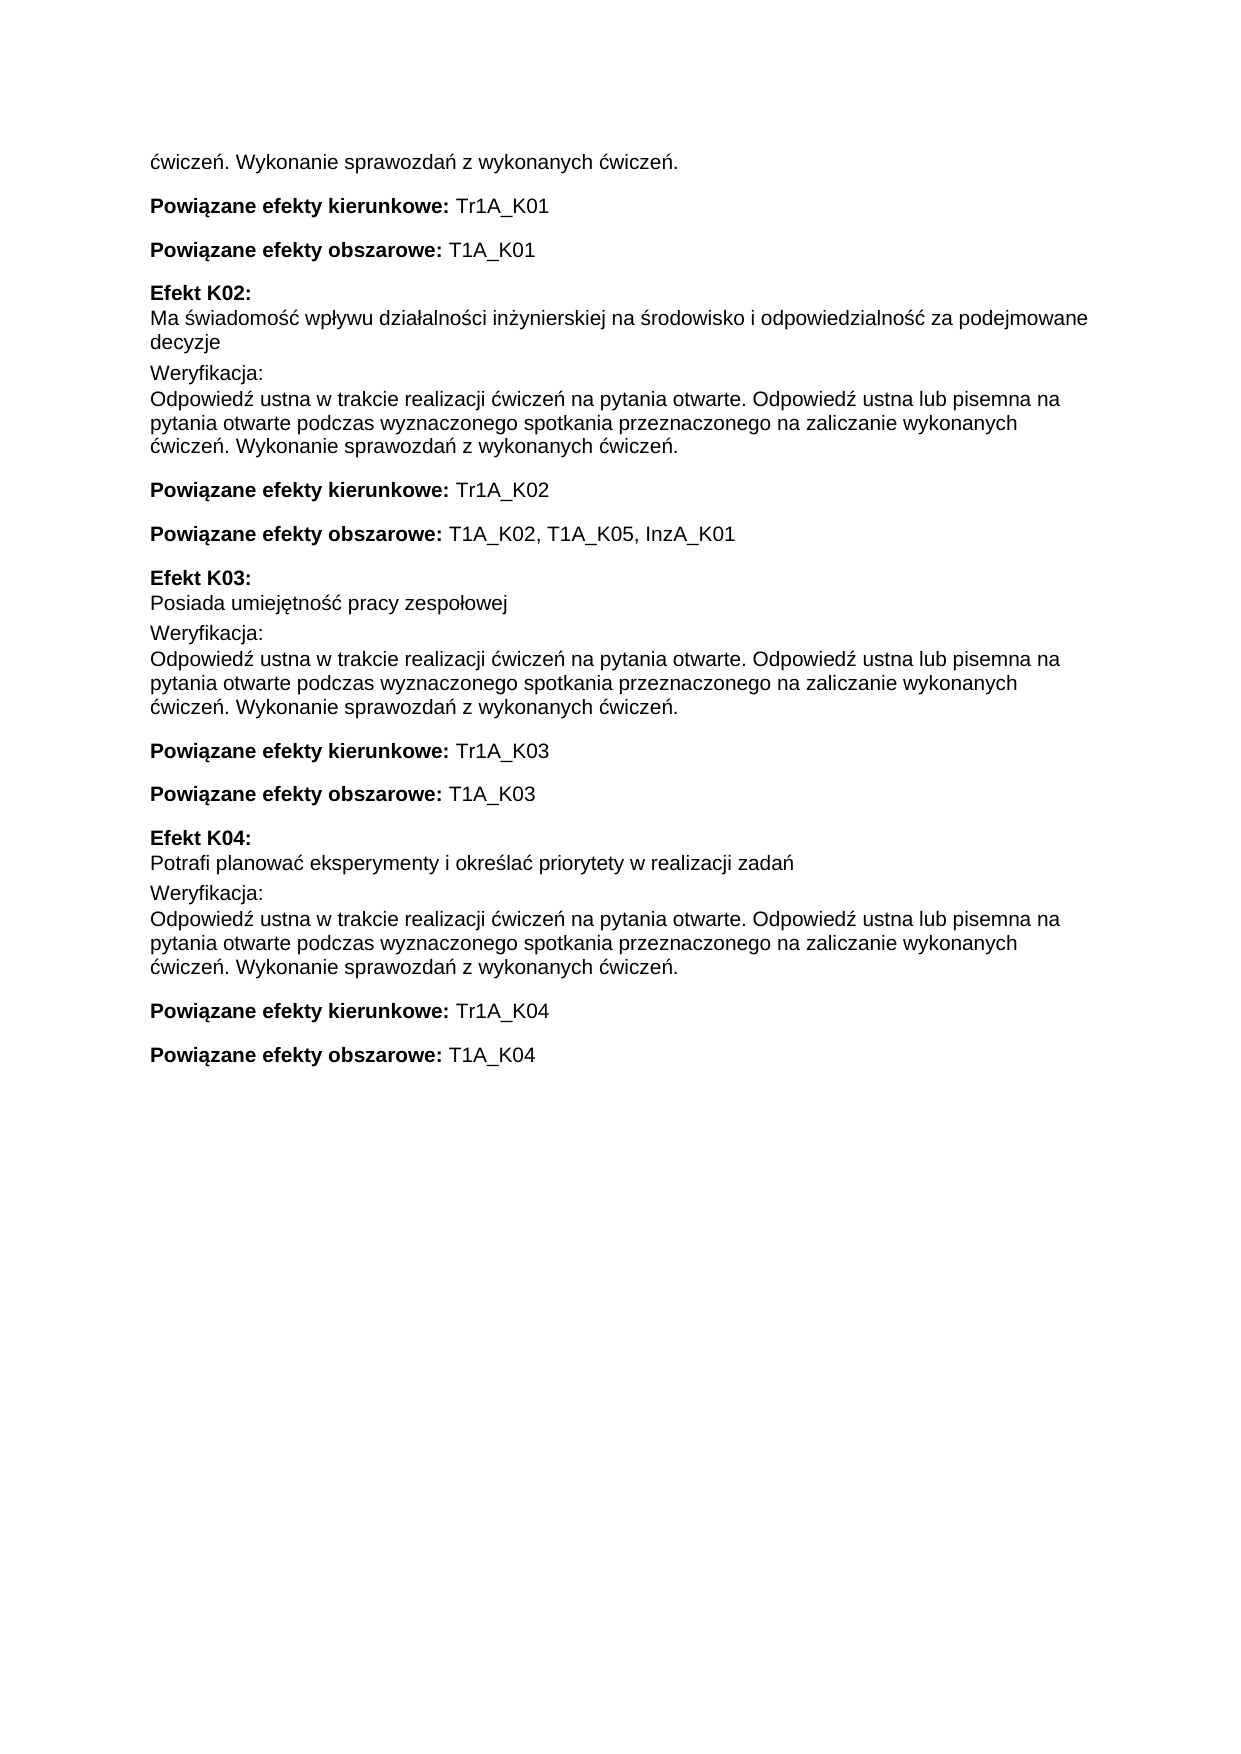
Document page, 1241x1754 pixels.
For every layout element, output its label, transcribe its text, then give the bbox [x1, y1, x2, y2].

text Powiązane efekty kierunkowe: Tr1A_K01 [150, 194, 1090, 218]
text Powiązane efekty kierunkowe: Tr1A_K04 [150, 999, 1090, 1023]
text Efekt K03: [150, 566, 1090, 589]
text Weryfikacja: [150, 360, 1090, 384]
text Powiązane efekty kierunkowe: Tr1A_K02 [150, 478, 1090, 502]
text Powiązane efekty obszarowe: T1A_K02, T1A_K05, InzA_K01 [150, 522, 1090, 546]
text Weryfikacja: [150, 881, 1090, 905]
text Powiązane efekty obszarowe: T1A_K01 [150, 237, 1090, 261]
text Potrafi planować eksperymenty i określać priorytety w realizacji zadań [150, 851, 1090, 875]
text Weryfikacja: [150, 621, 1090, 645]
text Posiada umiejętność pracy zespołowej [150, 591, 1090, 614]
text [150, 150, 1090, 174]
text Efekt K04: [150, 826, 1090, 850]
text Powiązane efekty obszarowe: T1A_K04 [150, 1043, 1090, 1067]
text Efekt K02: [150, 281, 1090, 305]
text Ma świadomość wpływu działalności inżynierskiej na środowisko i odpowiedzialność za podejmowane decyzje [150, 306, 1090, 354]
text Powiązane efekty obszarowe: T1A_K03 [150, 782, 1090, 806]
text Powiązane efekty kierunkowe: Tr1A_K03 [150, 738, 1090, 762]
